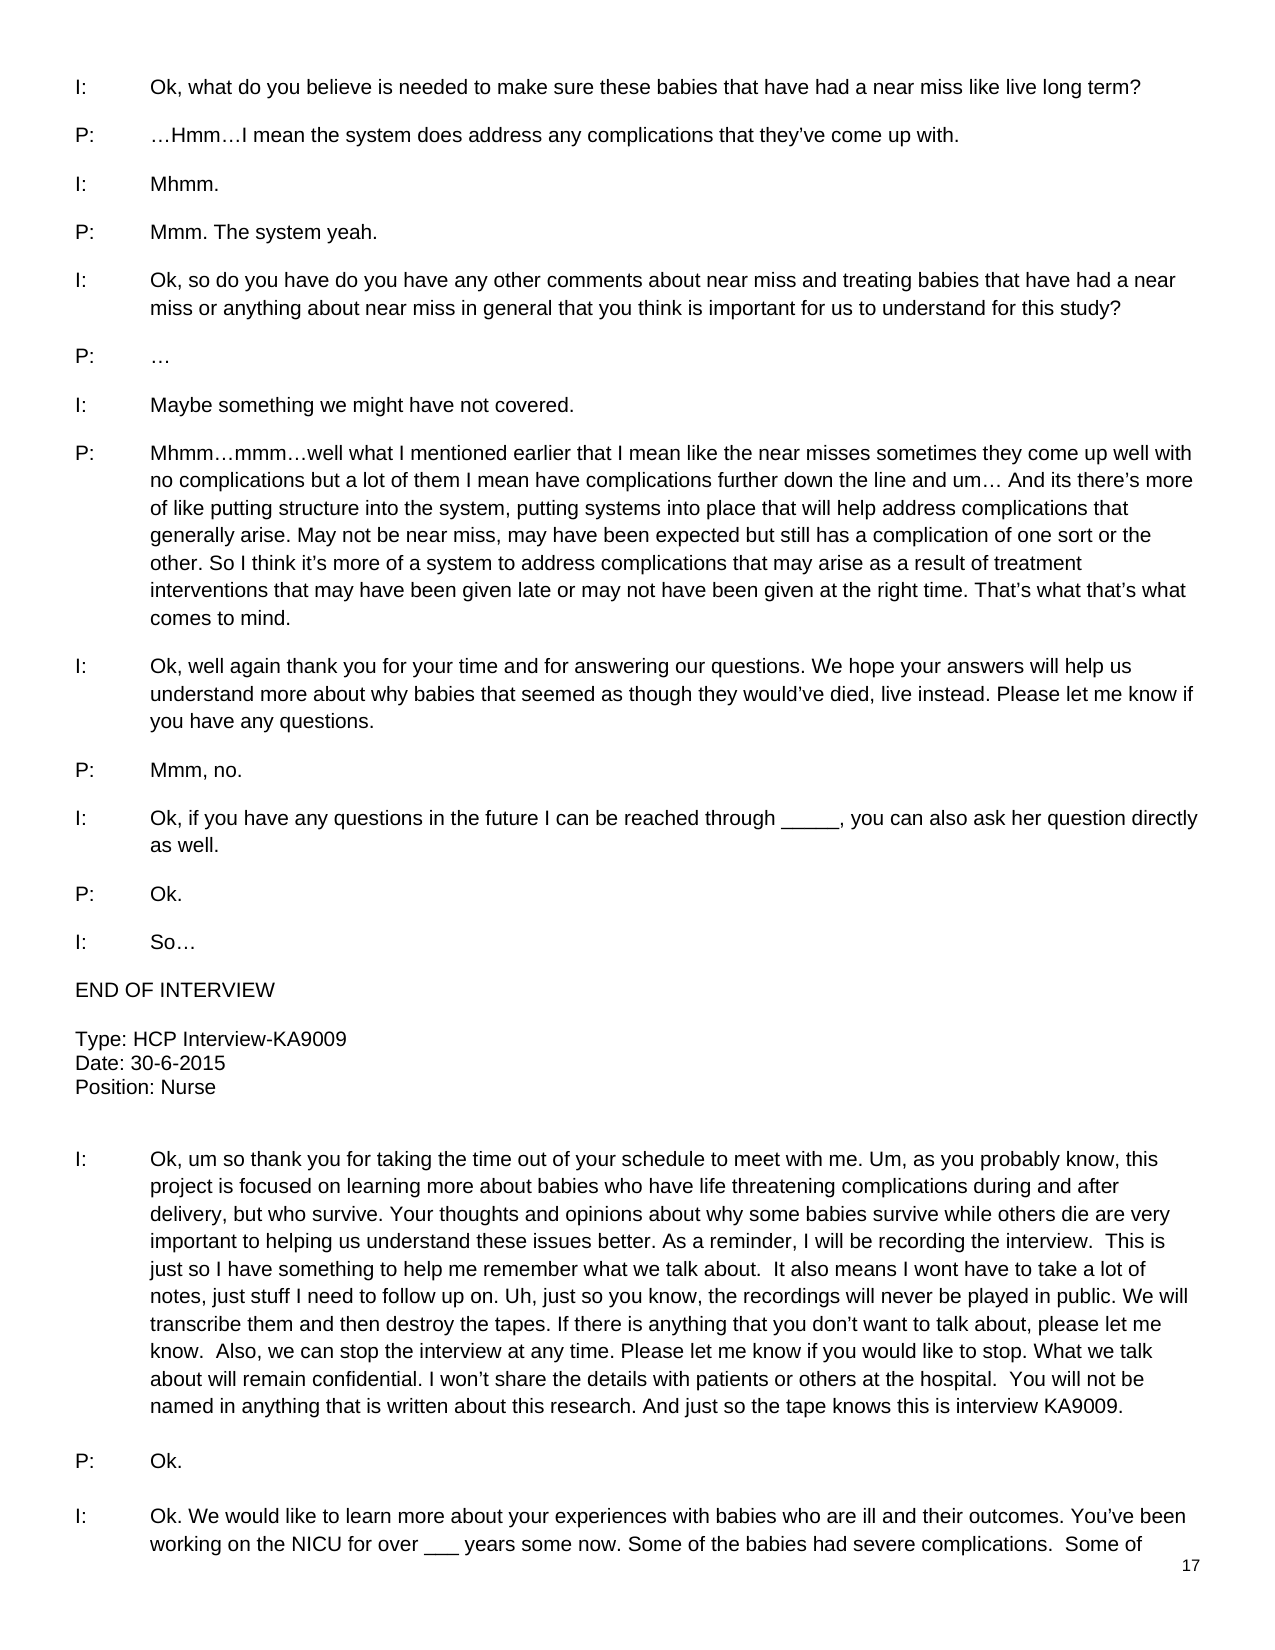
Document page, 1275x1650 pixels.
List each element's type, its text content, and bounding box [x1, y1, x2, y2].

text P: …Hmm…I mean the system does address any complications that they’ve come up with. [75, 123, 1200, 147]
text P: Mmm. The system yeah. [75, 220, 1200, 244]
text I: Ok, well again thank you for your time and for answering our questions. We hope your answers will help us understand more about why babies that seemed as though they would’ve died, live instead. Please let me know if you have any questions. [75, 654, 1200, 733]
text P: … [75, 344, 1200, 368]
text END OF INTERVIEW [75, 978, 1200, 1002]
text Position: Nurse [75, 1074, 1200, 1098]
text I: Ok, if you have any questions in the future I can be reached through _____, you can also ask her question directly as well. [75, 806, 1200, 857]
text P: Ok. [75, 1449, 1200, 1473]
text I: So… [75, 930, 1200, 954]
text I: Ok, what do you believe is needed to make sure these babies that have had a near miss like live long term? [75, 75, 1200, 99]
text Date: 30-6-2015 [75, 1051, 1200, 1074]
text P: Mhmm…mmm…well what I mentioned earlier that I mean like the near misses sometimes they come up well with no complications but a lot of them I mean have complications further down the line and um… And its there’s more of like putting structure into the system, putting systems into place that will help address complications that generally arise. May not be near miss, may have been expected but still has a complication of one sort or the other. So I think it’s more of a system to address complications that may arise as a result of treatment interventions that may have been given late or may not have been given at the right time. That’s what that’s what comes to mind. [75, 441, 1200, 630]
text I: Mhmm. [75, 172, 1200, 196]
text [75, 1504, 1200, 1555]
text P: Ok. [75, 882, 1200, 906]
text Type: HCP Interview-KA9009 [75, 1027, 1200, 1051]
text I: Maybe something we might have not covered. [75, 392, 1200, 416]
text P: Mmm, no. [75, 757, 1200, 781]
text I: Ok, so do you have do you have any other comments about near miss and treating babies that have had a near miss or anything about near miss in general that you think is important for us to understand for this study? [75, 268, 1200, 320]
text I: Ok, um so thank you for taking the time out of your schedule to meet with me. Um, as you probably know, this project is focused on learning more about babies who have life threatening complications during and after delivery, but who survive. Your thoughts and opinions about why some babies survive while others die are very important to helping us understand these issues better. As a reminder, I will be recording the interview. This is just so I have something to help me remember what we talk about. It also means I wont have to take a lot of notes, just stuff I need to follow up on. Uh, just so you know, the recordings will never be played in public. We will transcribe them and then destroy the tapes. If there is anything that you don’t want to talk about, please let me know. Also, we can stop the interview at any time. Please let me know if you would like to stop. What we talk about will remain confidential. I won’t share the details with patients or others at the hospital. You will not be named in anything that is written about this research. And just so the tape knows this is interview KA9009. [75, 1146, 1200, 1418]
